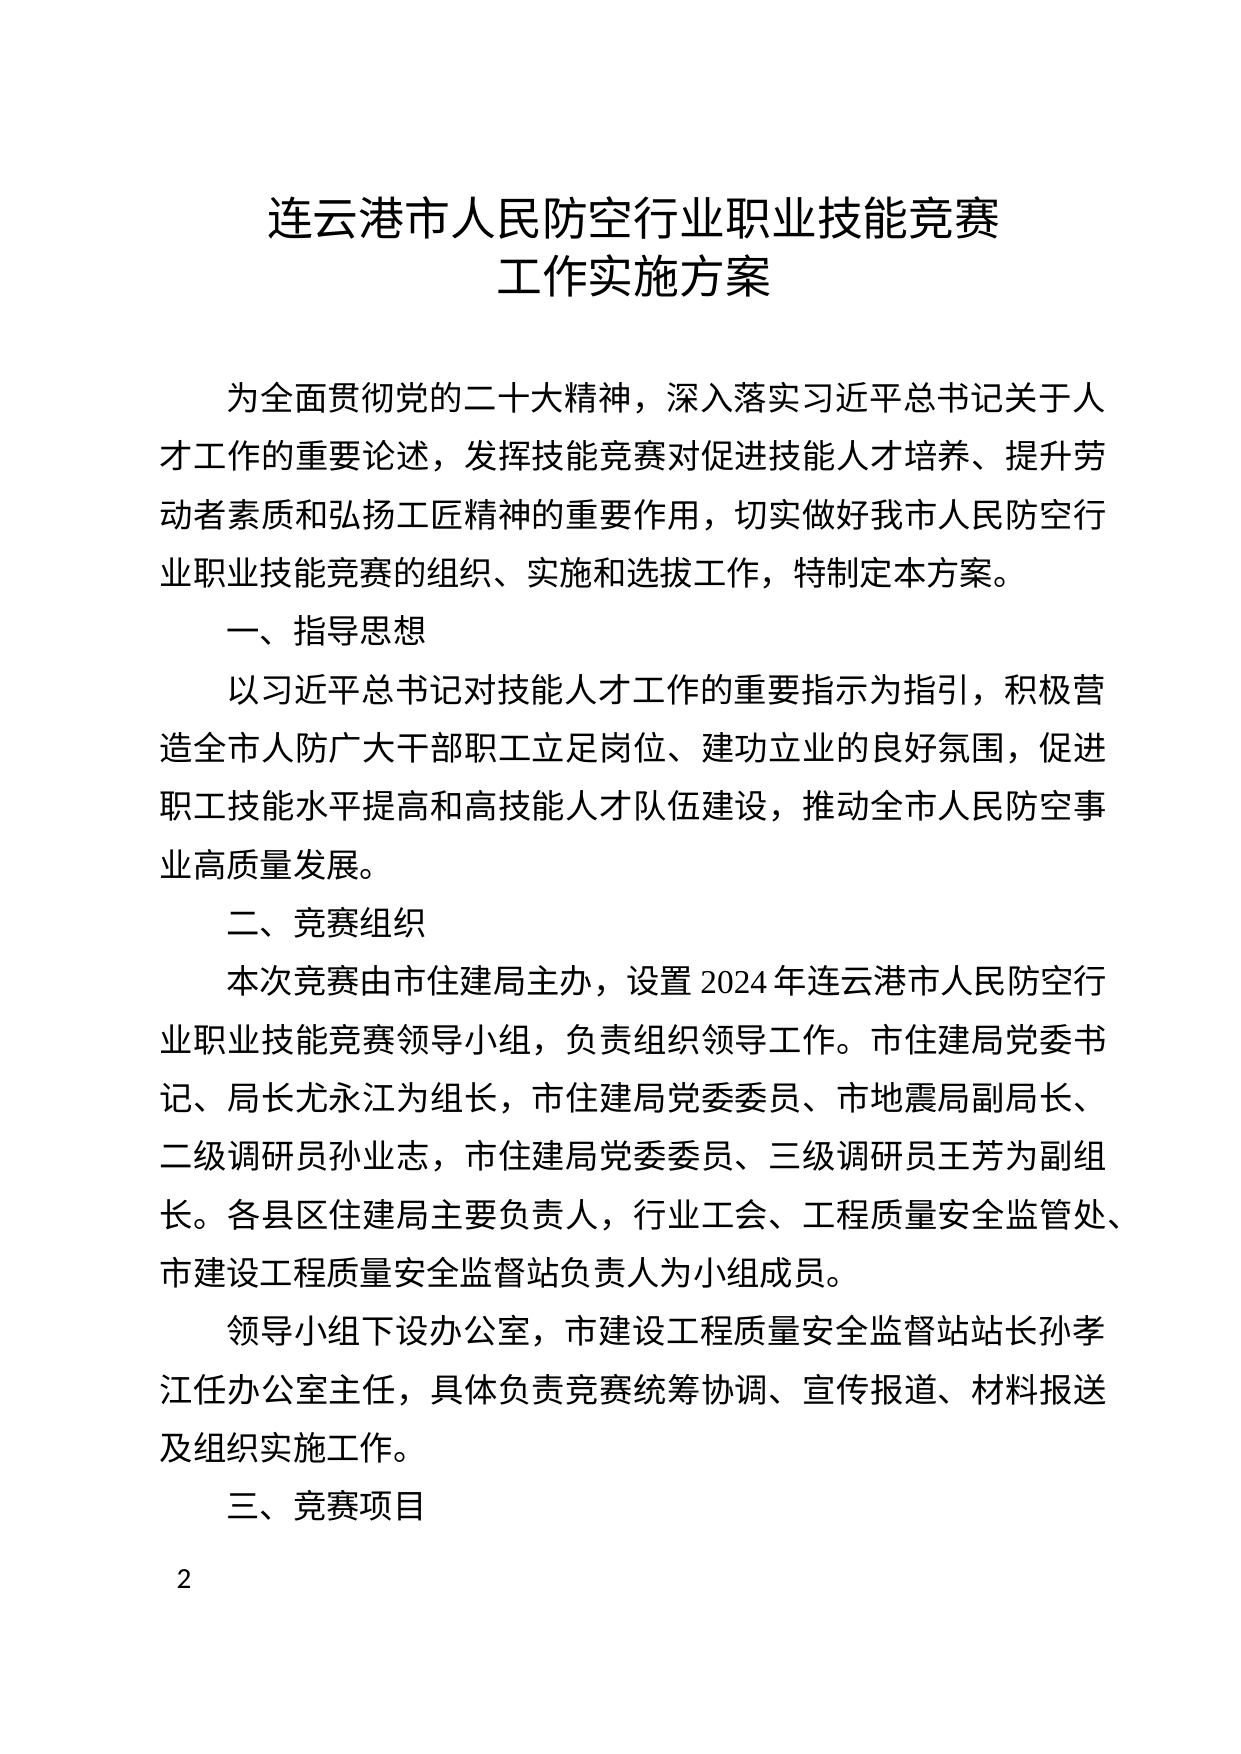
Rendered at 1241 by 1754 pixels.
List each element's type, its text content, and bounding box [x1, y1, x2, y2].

text 工作实施方案 [159, 247, 1107, 306]
text 三、竞赛项目 [159, 1472, 1107, 1531]
text 二、竞赛组织 [159, 889, 1107, 947]
text 为全面贯彻党的二十大精神，深入落实习近平总书记关于人才工作的重要论述，发挥技能竞赛对促进技能人才培养、提升劳动者素质和弘扬工匠精神的重要作用，切实做好我市人民防空行业职业技能竞赛的组织、实施和选拔工作，特制定本方案。 [159, 364, 1107, 597]
text 本次竞赛由市住建局主办，设置2024年连云港市人民防空行业职业技能竞赛领导小组，负责组织领导工作。市住建局党委书记、局长尤永江为组长，市住建局党委委员、市地震局副局长、二级调研员孙业志，市住建局党委委员、三级调研员王芳为副组长。各县区住建局主要负责人，行业工会、工程质量安全监管处、市建设工程质量安全监督站负责人为小组成员。 [159, 947, 1107, 1297]
text 领导小组下设办公室，市建设工程质量安全监督站站长孙孝江任办公室主任，具体负责竞赛统筹协调、宣传报道、材料报送及组织实施工作。 [159, 1297, 1107, 1472]
text 连云港市人民防空行业职业技能竞赛 [159, 189, 1107, 247]
text 以习近平总书记对技能人才工作的重要指示为指引，积极营造全市人防广大干部职工立足岗位、建功立业的良好氛围，促进职工技能水平提高和高技能人才队伍建设，推动全市人民防空事业高质量发展。 [159, 656, 1107, 889]
text 一、指导思想 [159, 597, 1107, 656]
